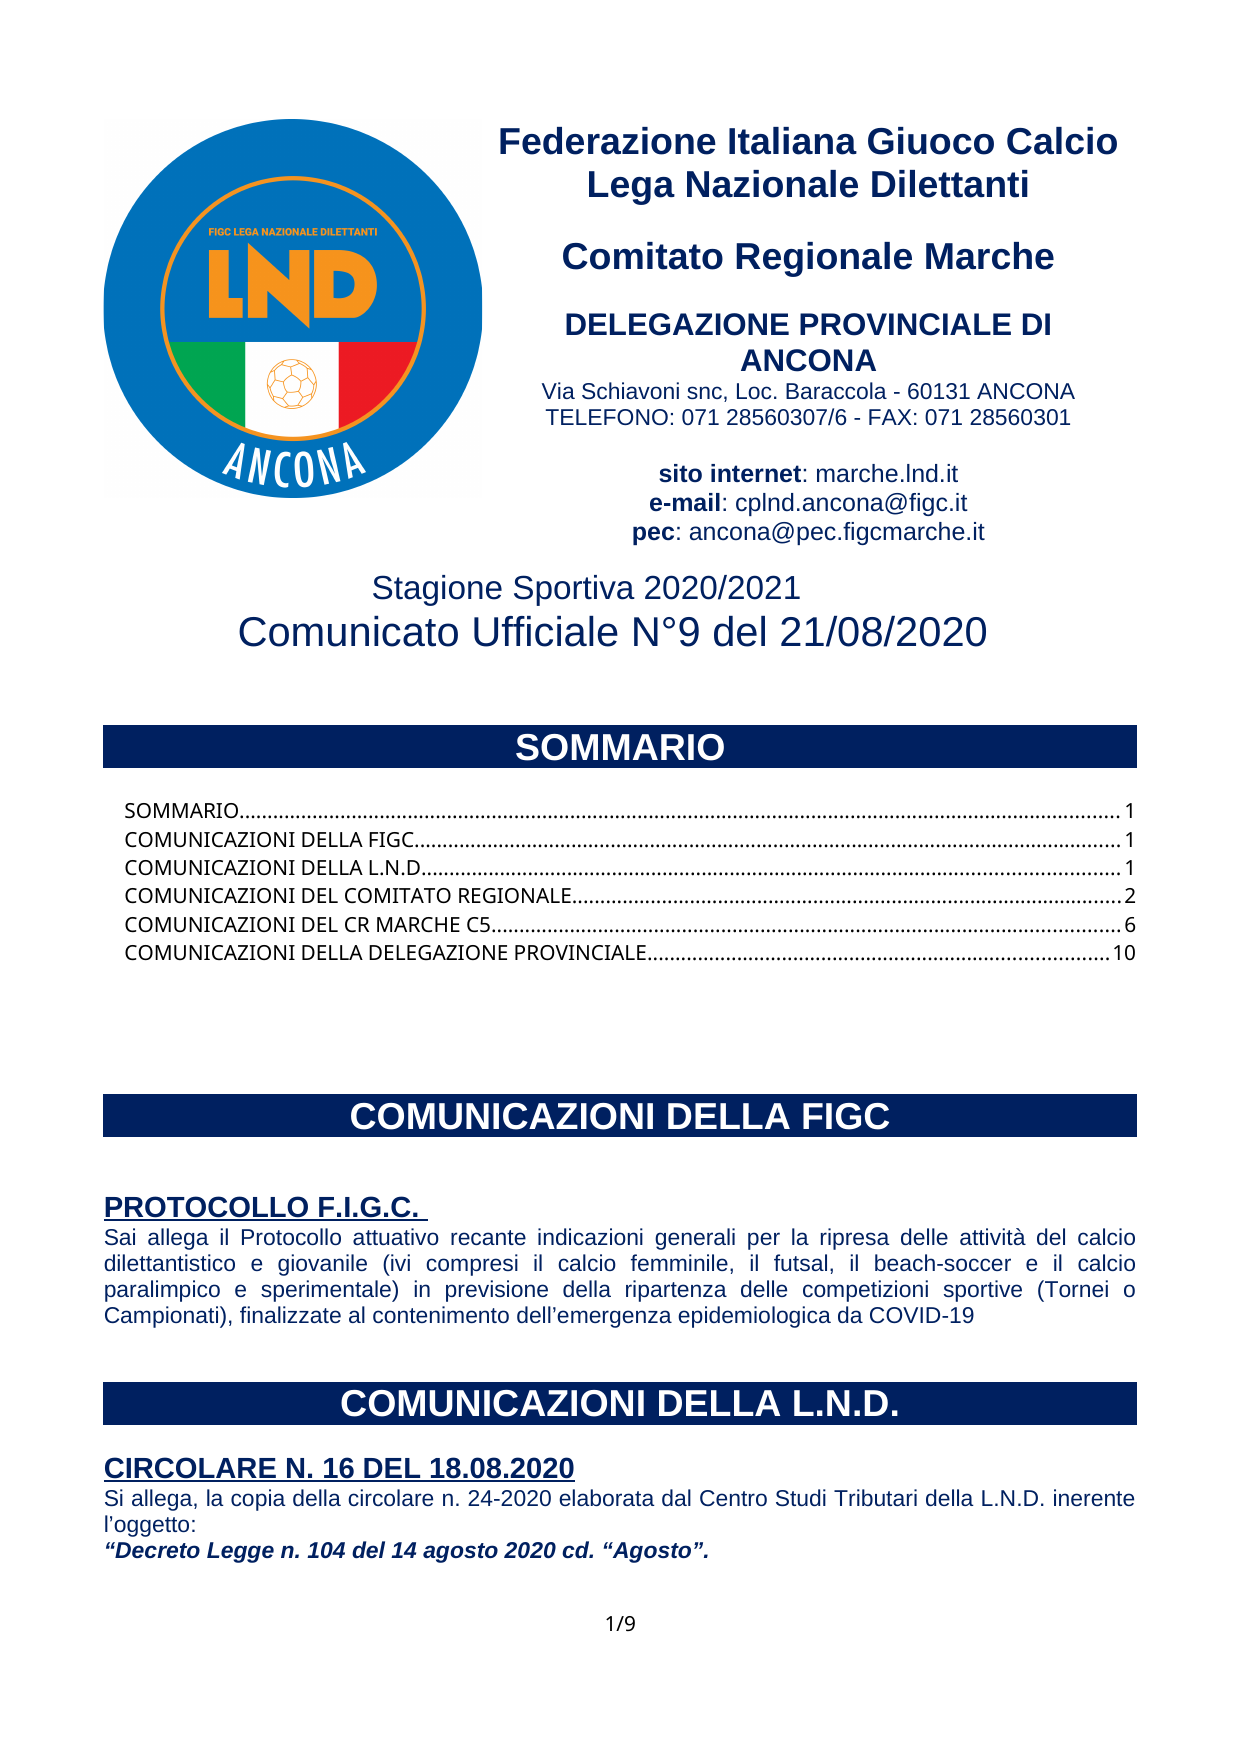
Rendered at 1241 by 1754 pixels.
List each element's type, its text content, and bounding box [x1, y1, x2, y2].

text CIRCOLARE N. 16 DEL 18.08.2020 [103, 1451, 1137, 1484]
text SOMMARIO 1 [124, 796, 1137, 825]
picture [103, 119, 483, 498]
text PROTOCOLLO F.I.G.C. [103, 1190, 1137, 1223]
table_header Stagione Sportiva 2020/2021 Comunicato Ufficiale N°9 del 21/08/2020 [96, 569, 1129, 655]
table_header [96, 119, 487, 546]
text SOMMARIO [103, 725, 1137, 768]
text COMUNICAZIONI DELLA L.N.D. 1 [124, 853, 1137, 882]
text COMUNICAZIONI DELLA FIGC 1 [124, 825, 1137, 853]
text “Decreto Legge n. 104 del 14 agosto 2020 cd. “Agosto”. [103, 1537, 1137, 1564]
text Si allega, la copia della circolare n. 24-2020 elaborata dal Centro Studi Tributari della L.N.D. inerente l’oggetto: [103, 1484, 1137, 1537]
text Sai allega il Protocollo attuativo recante indicazioni generali per la ripresa delle attività del calcio dilettantistico e giovanile (ivi compresi il calcio femminile, il futsal, il beach-soccer e il calcio paralimpico e sperimentale) in previsione della ripartenza delle competizioni sportive (Tornei o Campionati), finalizzate al contenimento dell’emergenza epidemiologica da COVID-19 [103, 1223, 1137, 1329]
text COMUNICAZIONI DEL CR MARCHE C5 6 [124, 910, 1137, 938]
text COMUNICAZIONI DELLA L.N.D. [103, 1382, 1137, 1425]
text COMUNICAZIONI DELLA DELEGAZIONE PROVINCIALE 10 [124, 938, 1137, 967]
text COMUNICAZIONI DELLA FIGC [103, 1094, 1137, 1137]
text COMUNICAZIONI DEL COMITATO REGIONALE 2 [124, 882, 1137, 910]
table_header Federazione Italiana Giuoco Calcio Lega Nazionale Dilettanti Comitato Regionale Marche DELEGAZIONE PROVINCIALE DI ANCONA Via Schiavoni snc, Loc. Baraccola - 60131 ANCONA TELEFONO: 071 28560307/6 - FAX: 071 28560301 sito internet: marche.lnd.it e-mail: cplnd.ancona@figc.it pec: ancona@pec.figcmarche.it [487, 119, 1129, 546]
